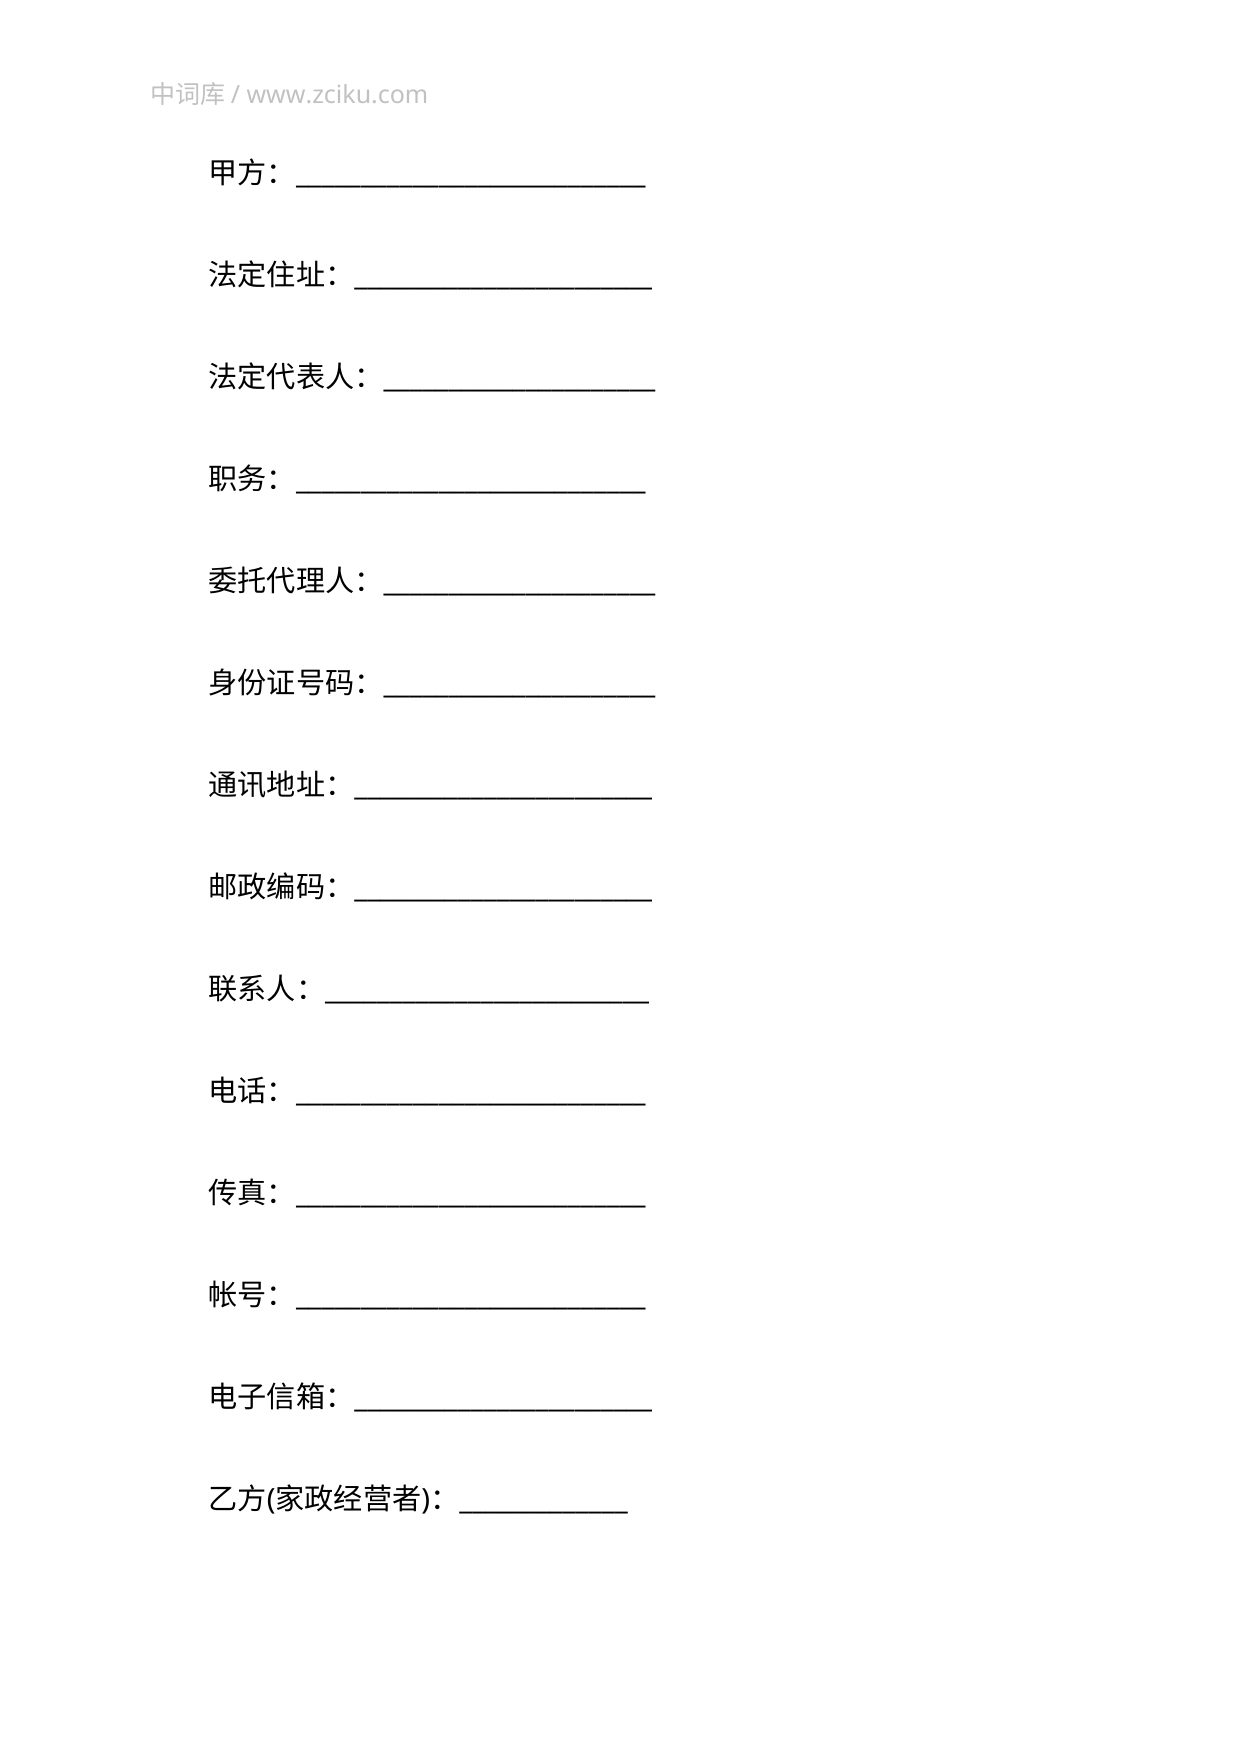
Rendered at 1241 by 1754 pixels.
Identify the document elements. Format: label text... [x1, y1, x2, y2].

text 法定住址：_______________________ [150, 252, 1090, 294]
text 联系人：_________________________ [150, 966, 1090, 1008]
text 邮政编码：_______________________ [150, 864, 1090, 906]
text 电话：___________________________ [150, 1068, 1090, 1110]
text 电子信箱：_______________________ [150, 1374, 1090, 1416]
text 甲方：___________________________ [150, 150, 1090, 192]
text 委托代理人：_____________________ [150, 558, 1090, 600]
text 法定代表人：_____________________ [150, 354, 1090, 396]
text 传真：___________________________ [150, 1170, 1090, 1212]
text 通讯地址：_______________________ [150, 762, 1090, 804]
text 职务：___________________________ [150, 456, 1090, 498]
text 帐号：___________________________ [150, 1272, 1090, 1314]
text 乙方(家政经营者)：_____________ [150, 1476, 1090, 1518]
text 身份证号码：_____________________ [150, 660, 1090, 702]
